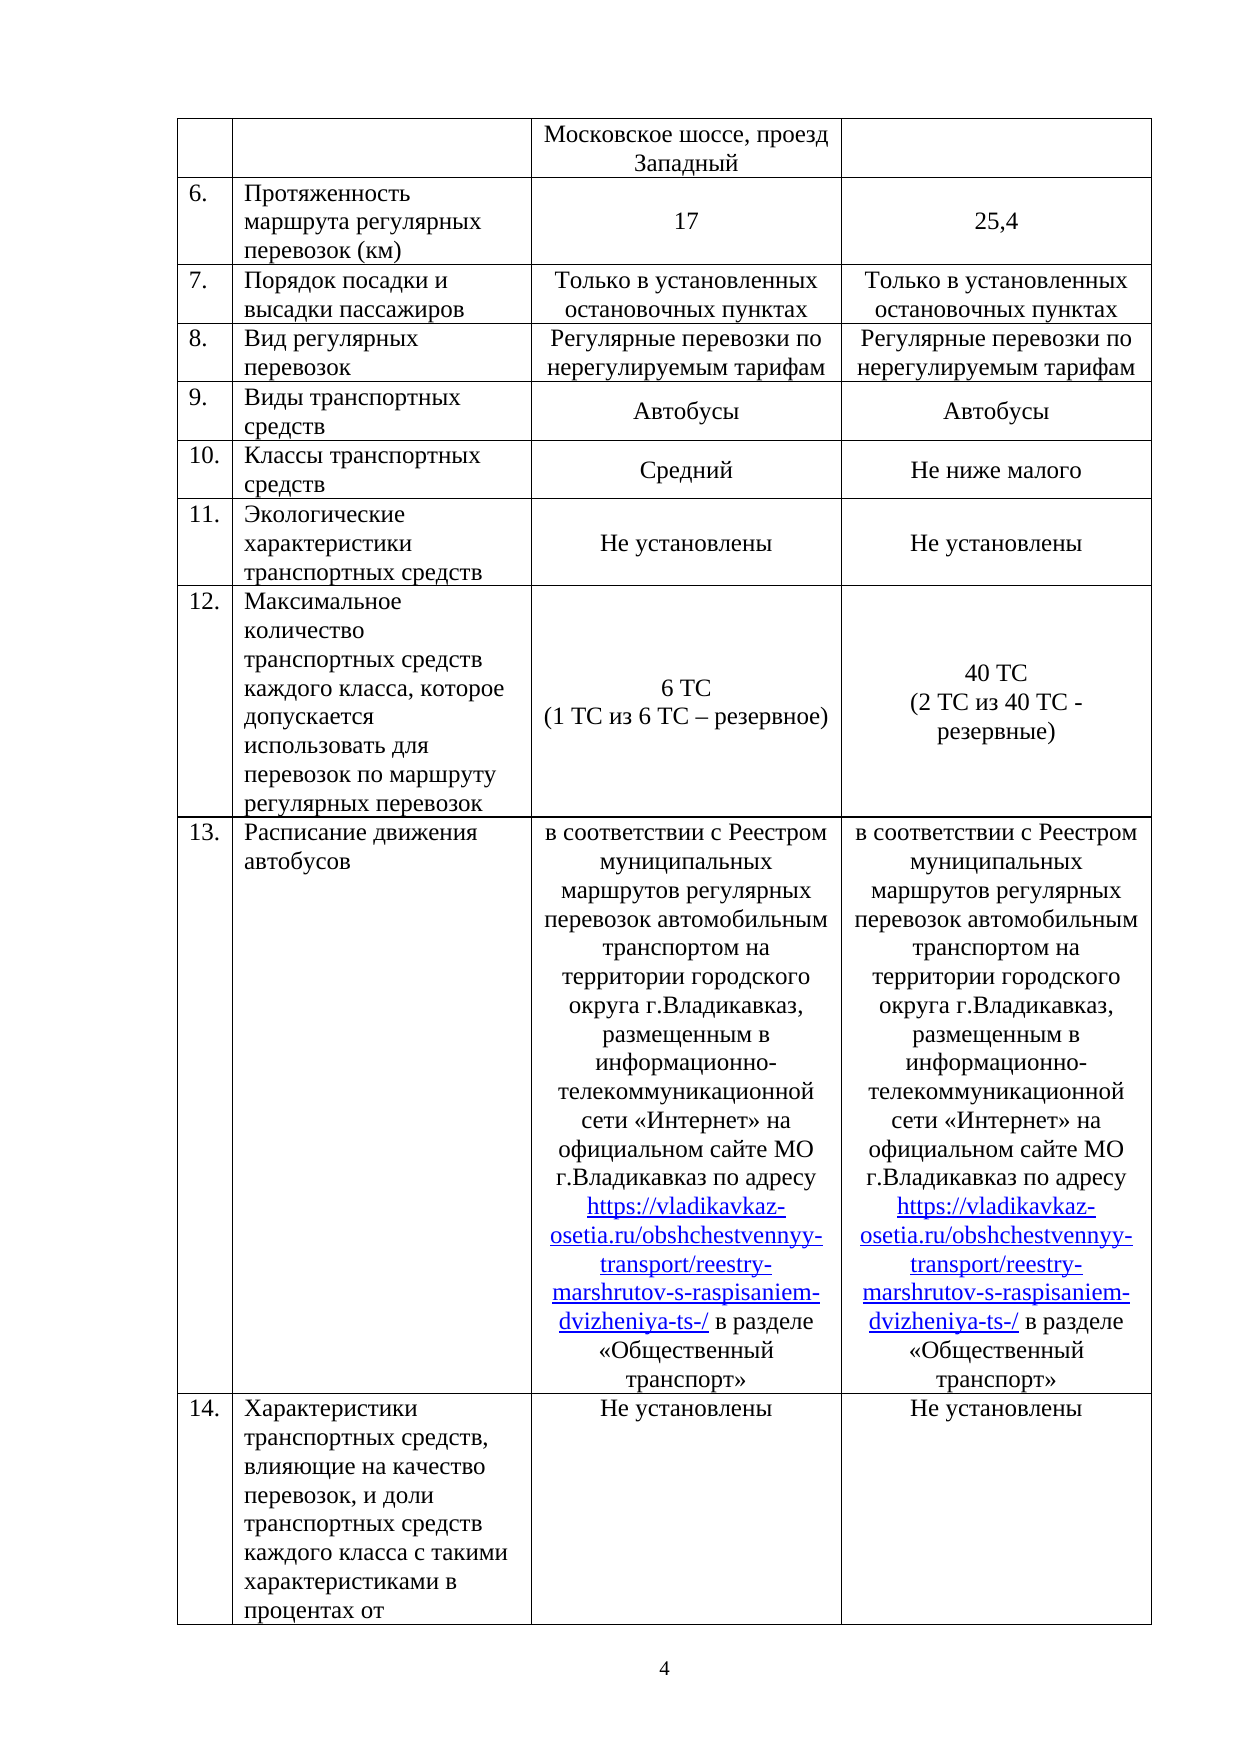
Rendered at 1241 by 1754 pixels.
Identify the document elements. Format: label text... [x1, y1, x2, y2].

table_cell Не установлены [532, 1394, 841, 1623]
table_cell Максимальное количество транспортных средств каждого класса, которое допускается использовать для перевозок по маршруту регулярных перевозок [233, 586, 531, 816]
table_cell [178, 586, 232, 816]
table_cell [178, 265, 232, 322]
table_cell Не установлены [842, 1394, 1151, 1623]
table_cell Протяженность маршрута регулярных перевозок (км) [233, 178, 531, 264]
table_cell Виды транспортных средств [233, 382, 531, 439]
table_cell [178, 818, 232, 1392]
table_cell [178, 119, 232, 177]
table_cell Экологические характеристики транспортных средств [233, 499, 531, 585]
table_cell Регулярные перевозки по нерегулируемым тарифам [842, 324, 1151, 381]
table_cell Расписание движения автобусов [233, 818, 531, 1392]
table_cell [178, 178, 232, 264]
table_cell Регулярные перевозки по нерегулируемым тарифам [532, 324, 841, 381]
table_cell Автобусы [532, 382, 841, 439]
table_cell в соответствии с Реестром муниципальных маршрутов регулярных перевозок автомобильным транспортом на территории городского округа г.Владикавказ, размещенным в информационно-телекоммуникационной сети «Интернет» на официальном сайте МО г.Владикавказ по адресу https://vladikavkaz-osetia.ru/obshchestvennyy-transport/reestry-marshrutov-s-raspisaniem-dvizheniya-ts-/ в разделе «Общественный транспорт» [532, 818, 841, 1392]
table_cell 6 ТС (1 ТС из 6 ТС – резервное) [532, 586, 841, 816]
table_cell Не установлены [842, 499, 1151, 585]
table_cell 40 ТС (2 ТС из 40 ТС - резервные) [842, 586, 1151, 816]
table_cell [178, 1394, 232, 1623]
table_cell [532, 119, 841, 177]
table_cell в соответствии с Реестром муниципальных маршрутов регулярных перевозок автомобильным транспортом на территории городского округа г.Владикавказ, размещенным в информационно-телекоммуникационной сети «Интернет» на официальном сайте МО г.Владикавказ по адресу https://vladikavkaz-osetia.ru/obshchestvennyy-transport/reestry-marshrutov-s-raspisaniem-dvizheniya-ts-/ в разделе «Общественный транспорт» [842, 818, 1151, 1392]
table_cell [178, 382, 232, 439]
table_cell [178, 499, 232, 585]
table_cell Вид регулярных перевозок [233, 324, 531, 381]
table_cell Только в установленных остановочных пунктах [842, 265, 1151, 322]
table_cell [233, 119, 531, 177]
table_cell Классы транспортных средств [233, 441, 531, 498]
table_cell 25,4 [842, 178, 1151, 264]
table_cell [178, 441, 232, 498]
table_cell [178, 324, 232, 381]
table_cell 17 [532, 178, 841, 264]
table_cell Средний [532, 441, 841, 498]
table_cell Только в установленных остановочных пунктах [532, 265, 841, 322]
table_cell Не ниже малого [842, 441, 1151, 498]
table_cell Автобусы [842, 382, 1151, 439]
table_cell Порядок посадки и высадки пассажиров [233, 265, 531, 322]
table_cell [842, 119, 1151, 177]
table_cell Не установлены [532, 499, 841, 585]
